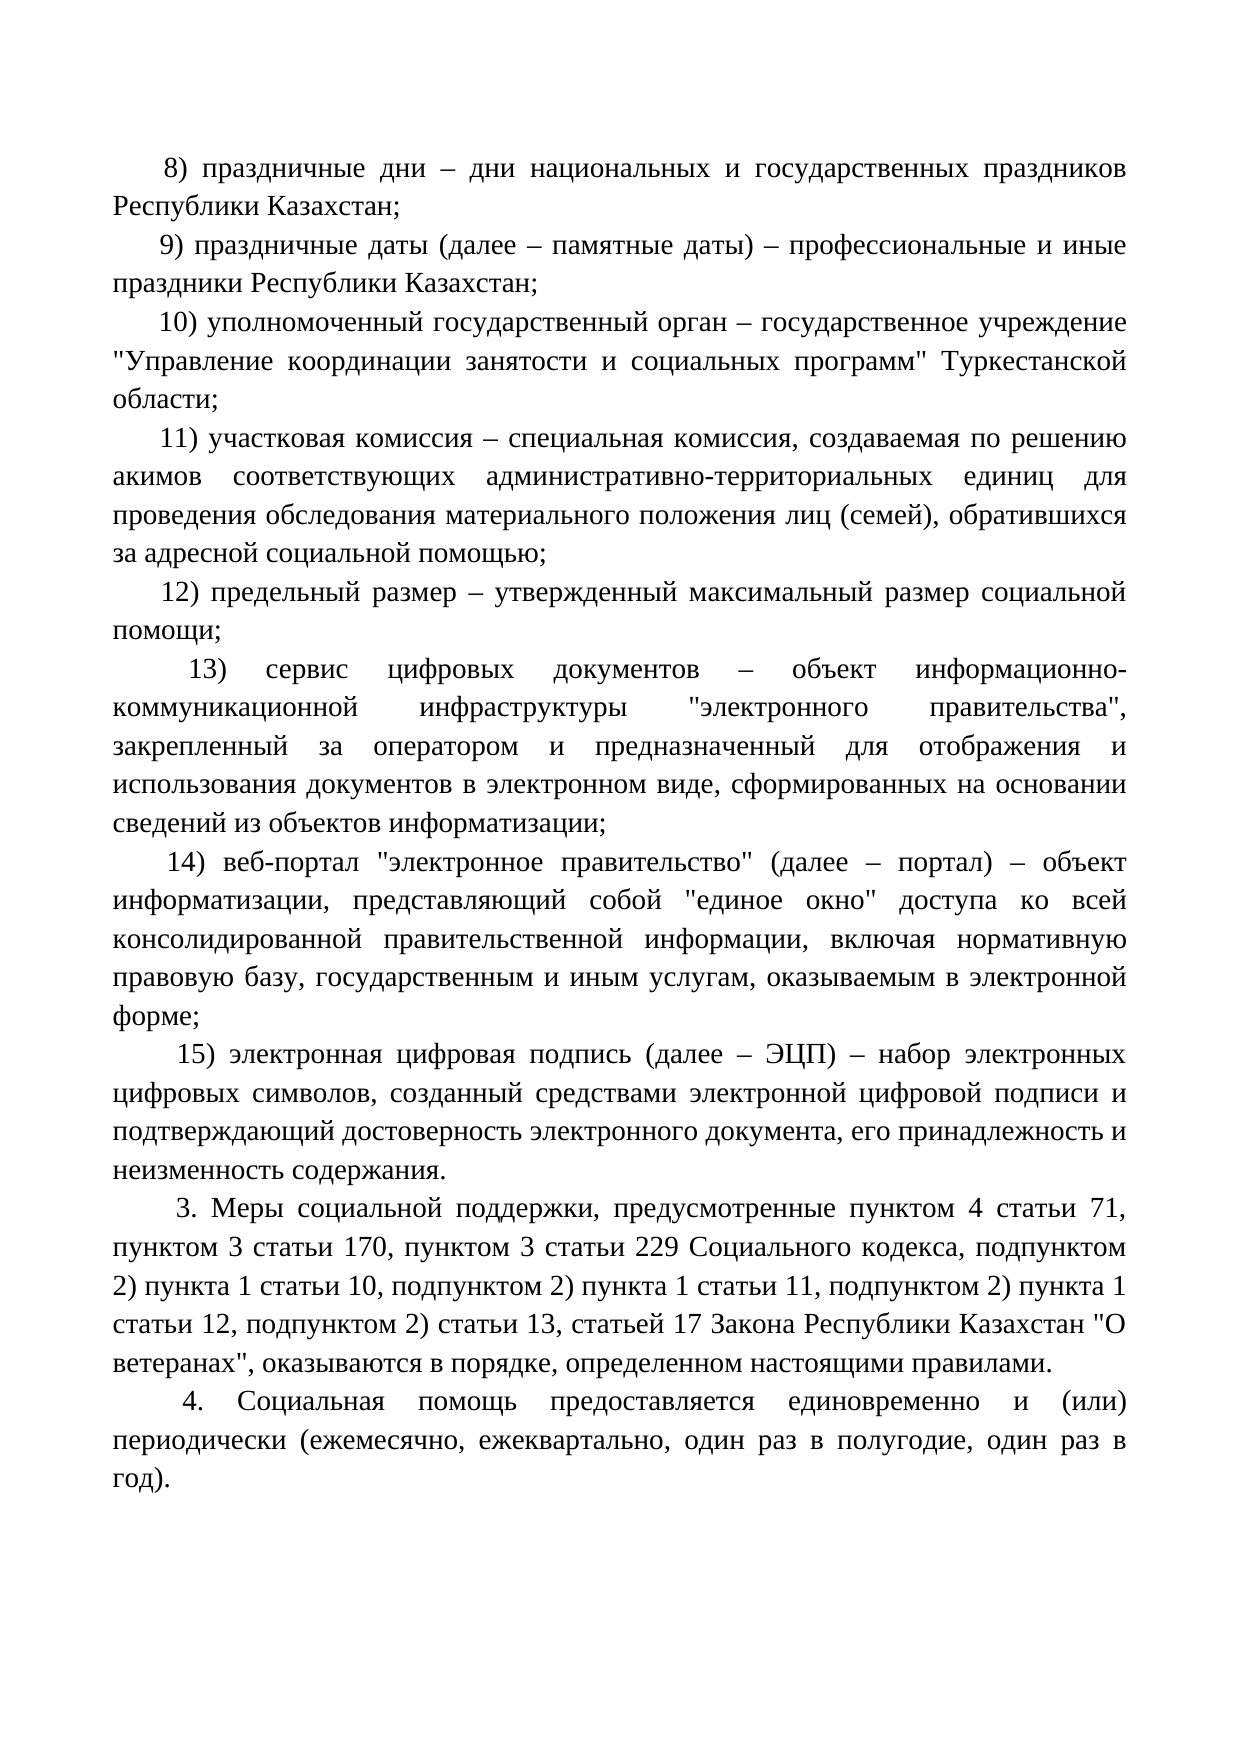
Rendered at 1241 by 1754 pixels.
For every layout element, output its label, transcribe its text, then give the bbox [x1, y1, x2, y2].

text 3. Меры социальной поддержки, предусмотренные пунктом 4 статьи 71, пунктом 3 статьи 170, пунктом 3 статьи 229 Социального кодекса, подпунктом 2) пункта 1 статьи 10, подпунктом 2) пункта 1 статьи 11, подпунктом 2) пункта 1 статьи 12, подпунктом 2) статьи 13, статьей 17 Закона Республики Казахстан "О ветеранах", оказываются в порядке, определенном настоящими правилами. [112, 1191, 1128, 1378]
text 13) сервис цифровых документов – объект информационно-коммуникационной инфраструктуры "электронного правительства", закрепленный за оператором и предназначенный для отображения и использования документов в электронном виде, сформированных на основании сведений из объектов информатизации; [112, 651, 1128, 839]
text 8) праздничные дни – дни национальных и государственных праздников Республики Казахстан; [112, 150, 1128, 222]
text 15) электронная цифровая подпись (далее – ЭЦП) – набор электронных цифровых символов, созданный средствами электронной цифровой подписи и подтверждающий достоверность электронного документа, его принадлежность и неизменность содержания. [112, 1036, 1128, 1186]
text 14) веб-портал "электронное правительство" (далее – портал) – объект информатизации, представляющий собой "единое окно" доступа ко всей консолидированной правительственной информации, включая нормативную правовую базу, государственным и иным услугам, оказываемым в электронной форме; [112, 844, 1128, 1031]
text 4. Социальная помощь предоставляется единовременно и (или) периодически (ежемесячно, ежеквартально, один раз в полугодие, один раз в год). [112, 1383, 1128, 1494]
text 11) участковая комиссия – специальная комиссия, создаваемая по решению акимов соответствующих административно-территориальных единиц для проведения обследования материального положения лиц (семей), обратившихся за адресной социальной помощью; [112, 420, 1128, 569]
text 10) уполномоченный государственный орган – государственное учреждение "Управление координации занятости и социальных программ" Туркестанской области; [112, 304, 1128, 415]
text 12) предельный размер – утвержденный максимальный размер социальной помощи; [112, 574, 1128, 646]
text 9) праздничные даты (далее – памятные даты) – профессиональные и иные праздники Республики Казахстан; [112, 227, 1128, 299]
